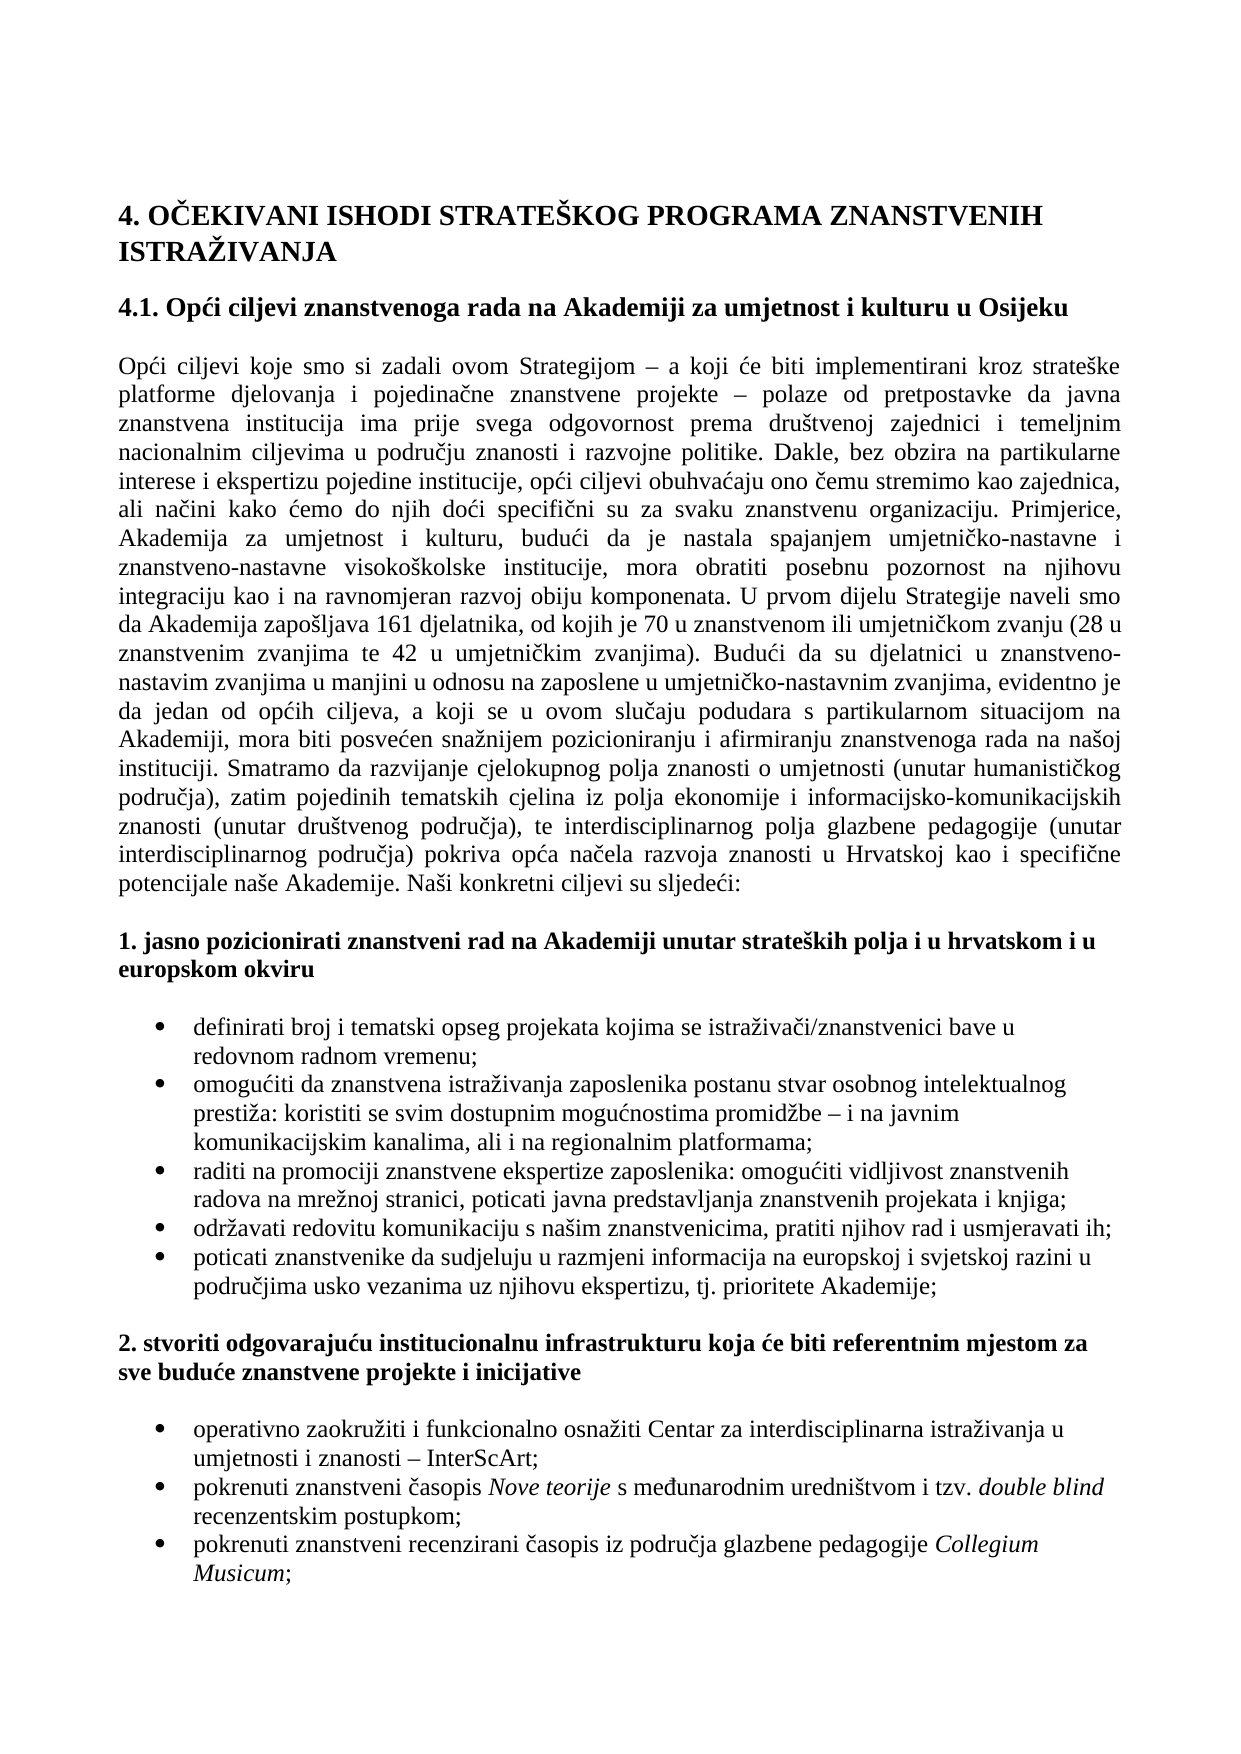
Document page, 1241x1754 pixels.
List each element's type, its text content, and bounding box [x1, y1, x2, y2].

list pokrenuti znanstveni časopis Nove teorije s međunarodnim uredništvom i tzv. double blind recenzentskim postupkom; [156, 1472, 1122, 1529]
list pokrenuti znanstveni recenzirani časopis iz područja glazbene pedagogije Collegium Musicum; [156, 1529, 1122, 1587]
list operativno zaokružiti i funkcionalno osnažiti Centar za interdisciplinarna istraživanja u umjetnosti i znanosti – InterScArt; [156, 1414, 1122, 1472]
list poticati znanstvenike da sudjeluju u razmjeni informacija na europskoj i svjetskoj razini u područjima usko vezanima uz njihovu ekspertizu, tj. prioritete Akademije; [156, 1242, 1122, 1299]
list definirati broj i tematski opseg projekata kojima se istraživači/znanstvenici bave u redovnom radnom vremenu; [156, 1012, 1122, 1069]
list raditi na promociji znanstvene ekspertize zaposlenika: omogućiti vidljivost znanstvenih radova na mrežnoj stranici, poticati javna predstavljanja znanstvenih projekata i knjiga; [156, 1156, 1122, 1213]
subtitle 4.1. Opći ciljevi znanstvenoga rada na Akademiji za umjetnost i kulturu u Osijeku [118, 291, 1122, 322]
list održavati redovitu komunikaciju s našim znanstvenicima, pratiti njihov rad i usmjeravati ih; [156, 1213, 1122, 1242]
text Opći ciljevi koje smo si zadali ovom Strategijom – a koji će biti implementirani kroz strateške platforme djelovanja i pojedinačne znanstvene projekte – polaze od pretpostavke da javna znanstvena institucija ima prije svega odgovornost prema društvenoj zajednici i temeljnim nacionalnim ciljevima u području znanosti i razvojne politike. Dakle, bez obzira na partikularne interese i ekspertizu pojedine institucije, opći ciljevi obuhvaćaju ono čemu stremimo kao zajednica, ali načini kako ćemo do njih doći specifični su za svaku znanstvenu organizaciju. Primjerice, Akademija za umjetnost i kulturu, budući da je nastala spajanjem umjetničko-nastavne i znanstveno-nastavne visokoškolske institucije, mora obratiti posebnu pozornost na njihovu integraciju kao i na ravnomjeran razvoj obiju komponenata. U prvom dijelu Strategije naveli smo da Akademija zapošljava 161 djelatnika, od kojih je 70 u znanstvenom ili umjetničkom zvanju (28 u znanstvenim zvanjima te 42 u umjetničkim zvanjima). Budući da su djelatnici u znanstveno-nastavim zvanjima u manjini u odnosu na zaposlene u umjetničko-nastavnim zvanjima, evidentno je da jedan od općih ciljeva, a koji se u ovom slučaju podudara s partikularnom situacijom na Akademiji, mora biti posvećen snažnijem pozicioniranju i afirmiranju znanstvenoga rada na našoj instituciji. Smatramo da razvijanje cjelokupnog polja znanosti o umjetnosti (unutar humanističkog područja), zatim pojedinih tematskih cjelina iz polja ekonomije i informacijsko-komunikacijskih znanosti (unutar društvenog područja), te interdisciplinarnog polja glazbene pedagogije (unutar interdisciplinarnog područja) pokriva opća načela razvoja znanosti u Hrvatskoj kao i specifične potencijale naše Akademije. Naši konkretni ciljevi su sljedeći: [118, 351, 1122, 897]
list omogućiti da znanstvena istraživanja zaposlenika postanu stvar osobnog intelektualnog prestiža: koristiti se svim dostupnim mogućnostima promidžbe – i na javnim komunikacijskim kanalima, ali i na regionalnim platformama; [156, 1069, 1122, 1156]
subtitle 4. OČEKIVANI ISHODI STRATEŠKOG PROGRAMA ZNANSTVENIH ISTRAŽIVANJA [118, 198, 1122, 267]
text 2. stvoriti odgovarajuću institucionalnu infrastrukturu koja će biti referentnim mjestom za sve buduće znanstvene projekte i inicijative [118, 1328, 1122, 1386]
text 1. jasno pozicionirati znanstveni rad na Akademiji unutar strateških polja i u hrvatskom i u europskom okviru [118, 926, 1122, 983]
